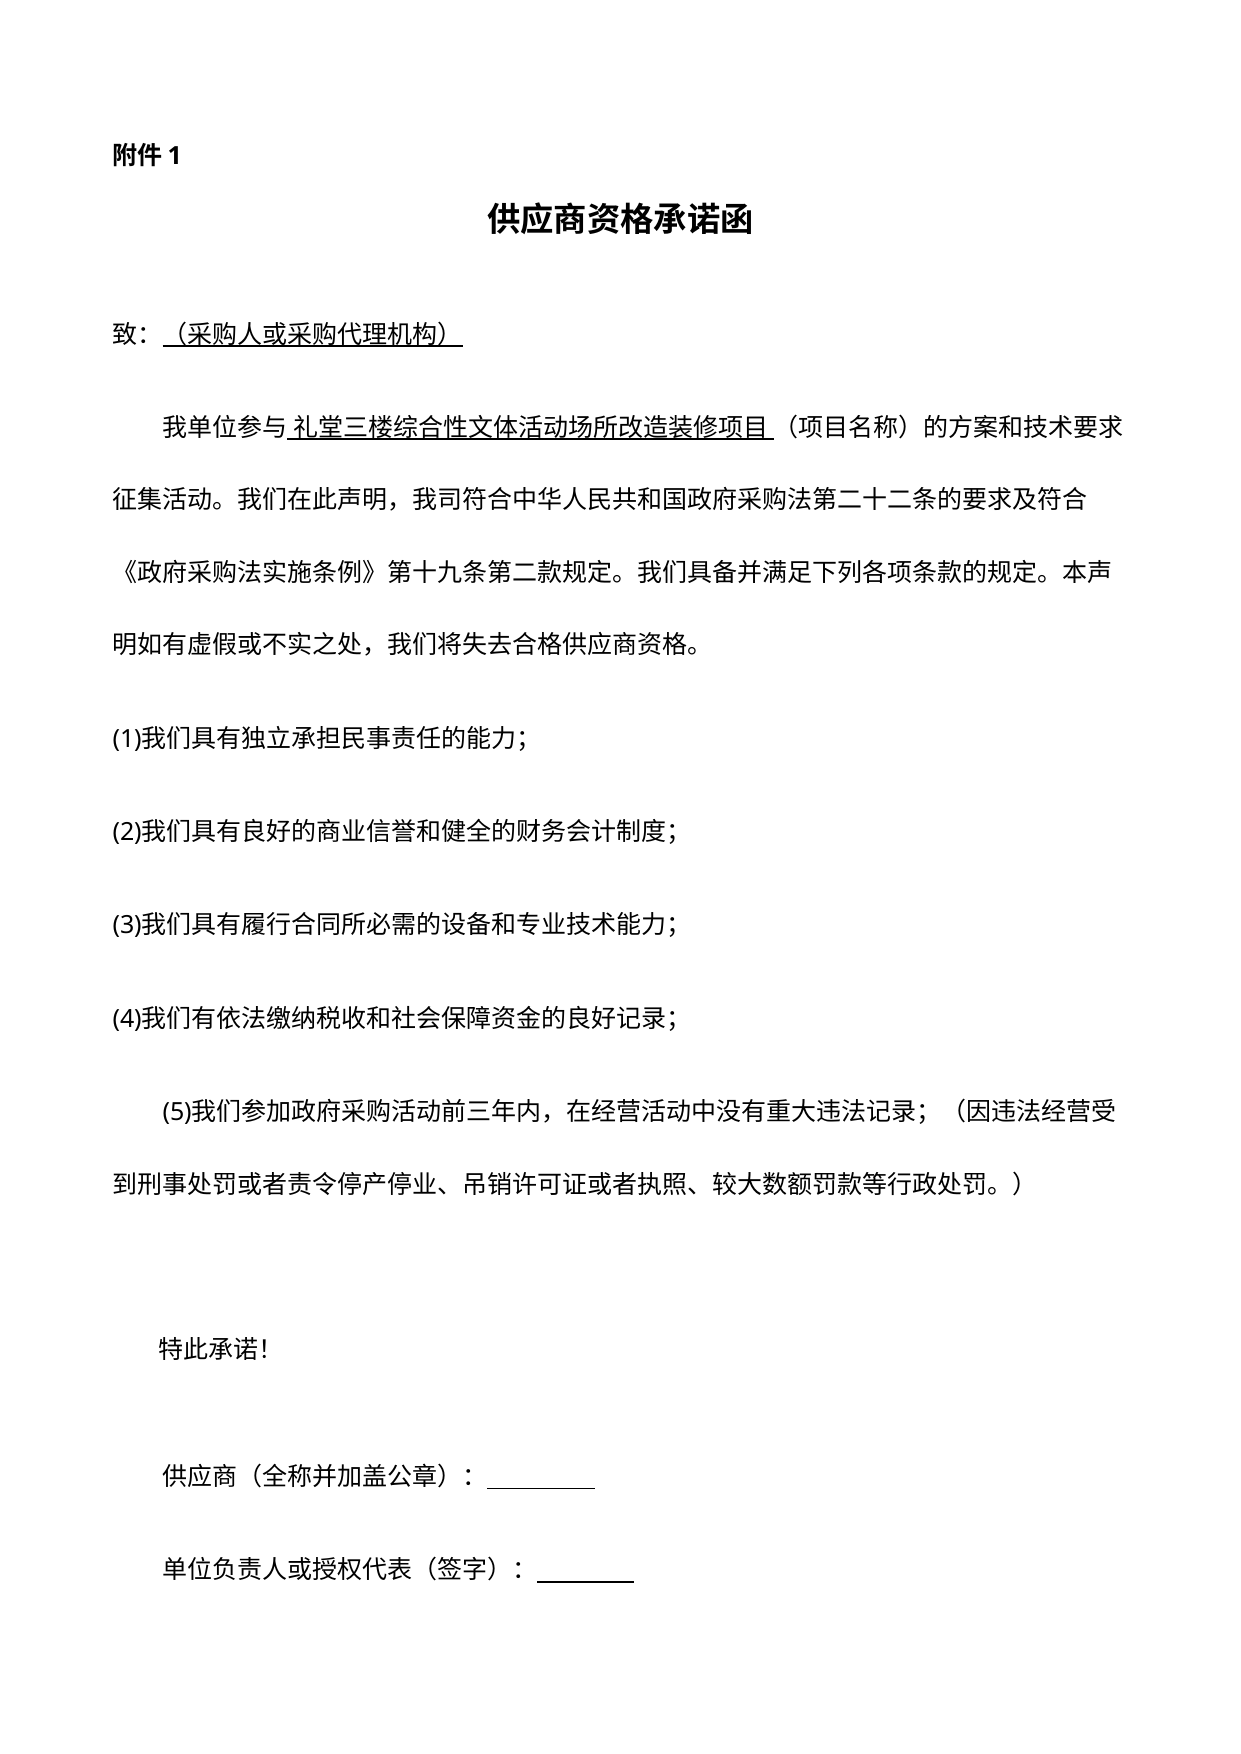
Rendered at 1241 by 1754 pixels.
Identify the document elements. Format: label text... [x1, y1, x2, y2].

text 供应商（全称并加盖公章）： [112, 1457, 1128, 1493]
text 单位负责人或授权代表（签字）： [112, 1550, 1128, 1586]
list (2)我们具有良好的商业信誉和健全的财务会计制度； [112, 812, 1128, 848]
text 特此承诺！ [158, 1329, 1128, 1366]
list (5)我们参加政府采购活动前三年内，在经营活动中没有重大违法记录；（因违法经营受到刑事处罚或者责令停产停业、吊销许可证或者执照、较大数额罚款等行政处罚。） [112, 1092, 1128, 1200]
text 附件1 [112, 136, 1128, 172]
list (4)我们有依法缴纳税收和社会保障资金的良好记录； [112, 998, 1128, 1034]
list (1)我们具有独立承担民事责任的能力； [112, 718, 1128, 754]
text 致：（采购人或采购代理机构） [112, 314, 1128, 350]
list (3)我们具有履行合同所必需的设备和专业技术能力； [112, 905, 1128, 941]
text 供应商资格承诺函 [112, 193, 1128, 241]
list 我单位参与 礼堂三楼综合性文体活动场所改造装修项目 （项目名称）的方案和技术要求征集活动。我们在此声明，我司符合中华人民共和国政府采购法第二十二条的要求及符合《政府采购法实施条例》第十九条第二款规定。我们具备并满足下列各项条款的规定。本声明如有虚假或不实之处，我们将失去合格供应商资格。 [112, 407, 1128, 661]
